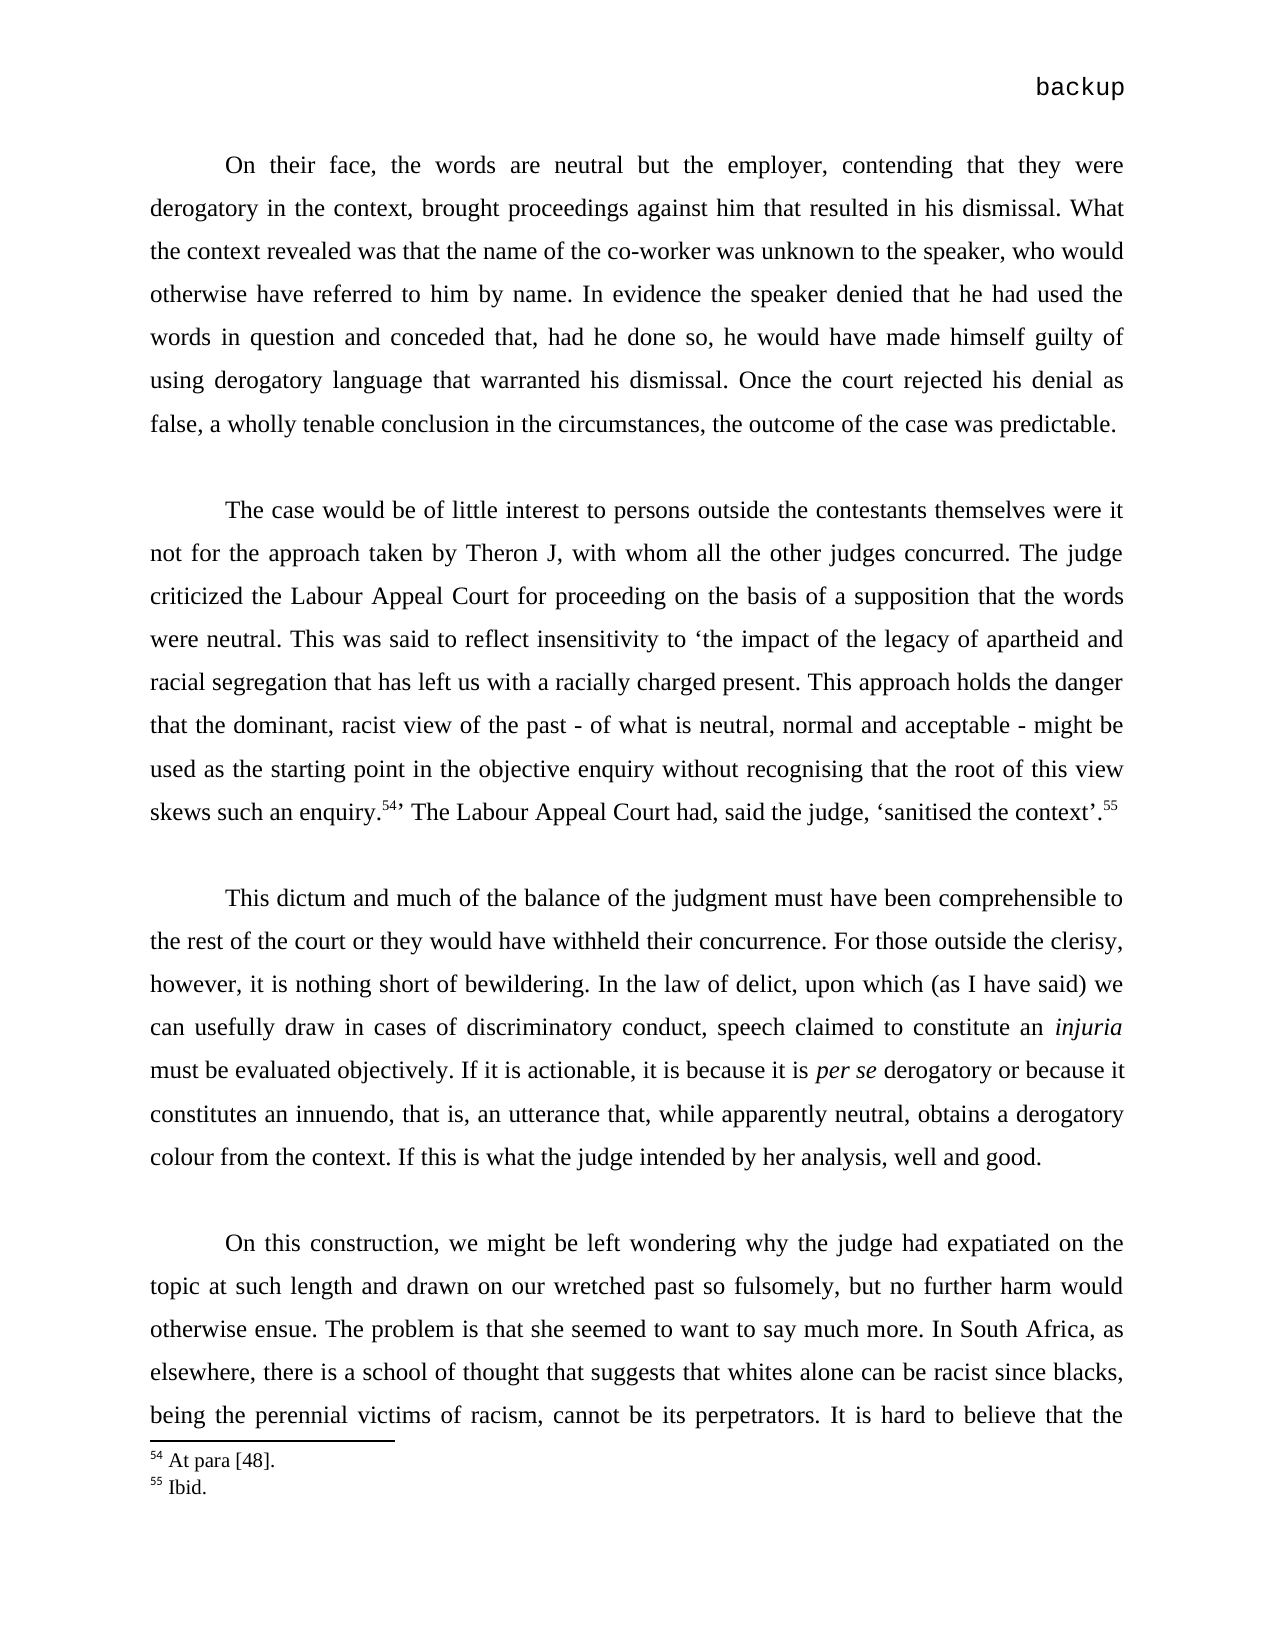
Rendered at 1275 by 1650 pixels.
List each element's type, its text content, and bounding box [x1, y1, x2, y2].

text The case would be of little interest to persons outside the contestants themselves were it not for the approach taken by Theron J, with whom all the other judges concurred. The judge criticized the Labour Appeal Court for proceeding on the basis of a supposition that the words were neutral. This was said to reflect insensitivity to ‘the impact of the legacy of apartheid and racial segregation that has left us with a racially charged present. This approach holds the danger that the dominant, racist view of the past - of what is neutral, normal and acceptable - might be used as the starting point in the objective enquiry without recognising that the root of this view skews such an enquiry.’ The Labour Appeal Court had, said the judge, ‘sanitised the context’. [150, 495, 1125, 826]
text On their face, the words are neutral but the employer, contending that they were derogatory in the context, brought proceedings against him that resulted in his dismissal. What the context revealed was that the name of the co-worker was unknown to the speaker, who would otherwise have referred to him by name. In evidence the speaker denied that he had used the words in question and conceded that, had he done so, he would have made himself guilty of using derogatory language that warranted his dismissal. Once the court rejected his denial as false, a wholly tenable conclusion in the circumstances, the outcome of the case was predictable. [150, 150, 1125, 437]
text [150, 1228, 1125, 1429]
text This dictum and much of the balance of the judgment must have been comprehensible to the rest of the court or they would have withheld their concurrence. For those outside the clerisy, however, it is nothing short of bewildering. In the law of delict, upon which (as I have said) we can usefully draw in cases of discriminatory conduct, speech claimed to constitute an injuria must be evaluated objectively. If it is actionable, it is because it is per se derogatory or because it constitutes an innuendo, that is, an utterance that, while apparently neutral, obtains a derogatory colour from the context. If this is what the judge intended by her analysis, well and good. [150, 883, 1125, 1171]
